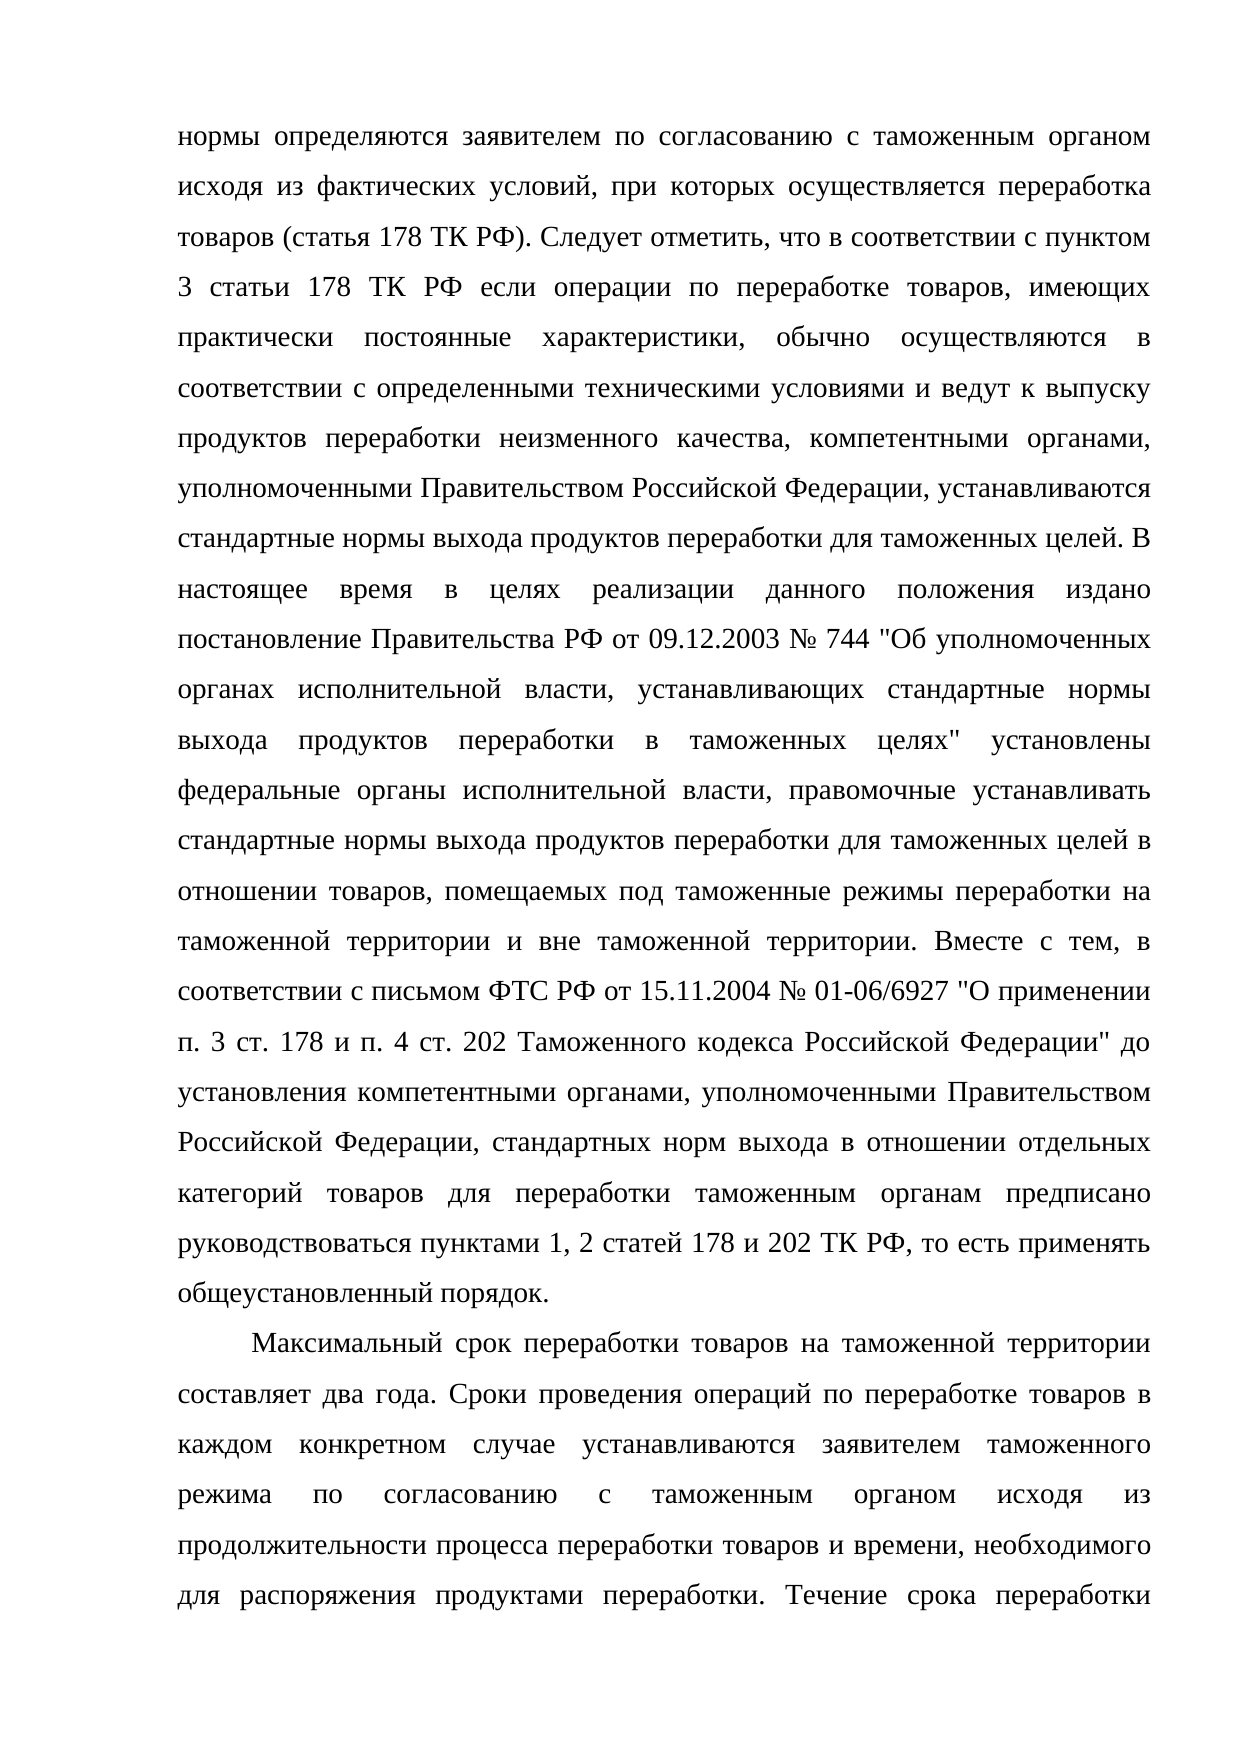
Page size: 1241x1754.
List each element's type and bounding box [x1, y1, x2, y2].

text [177, 118, 1152, 1309]
text [177, 1326, 1152, 1611]
